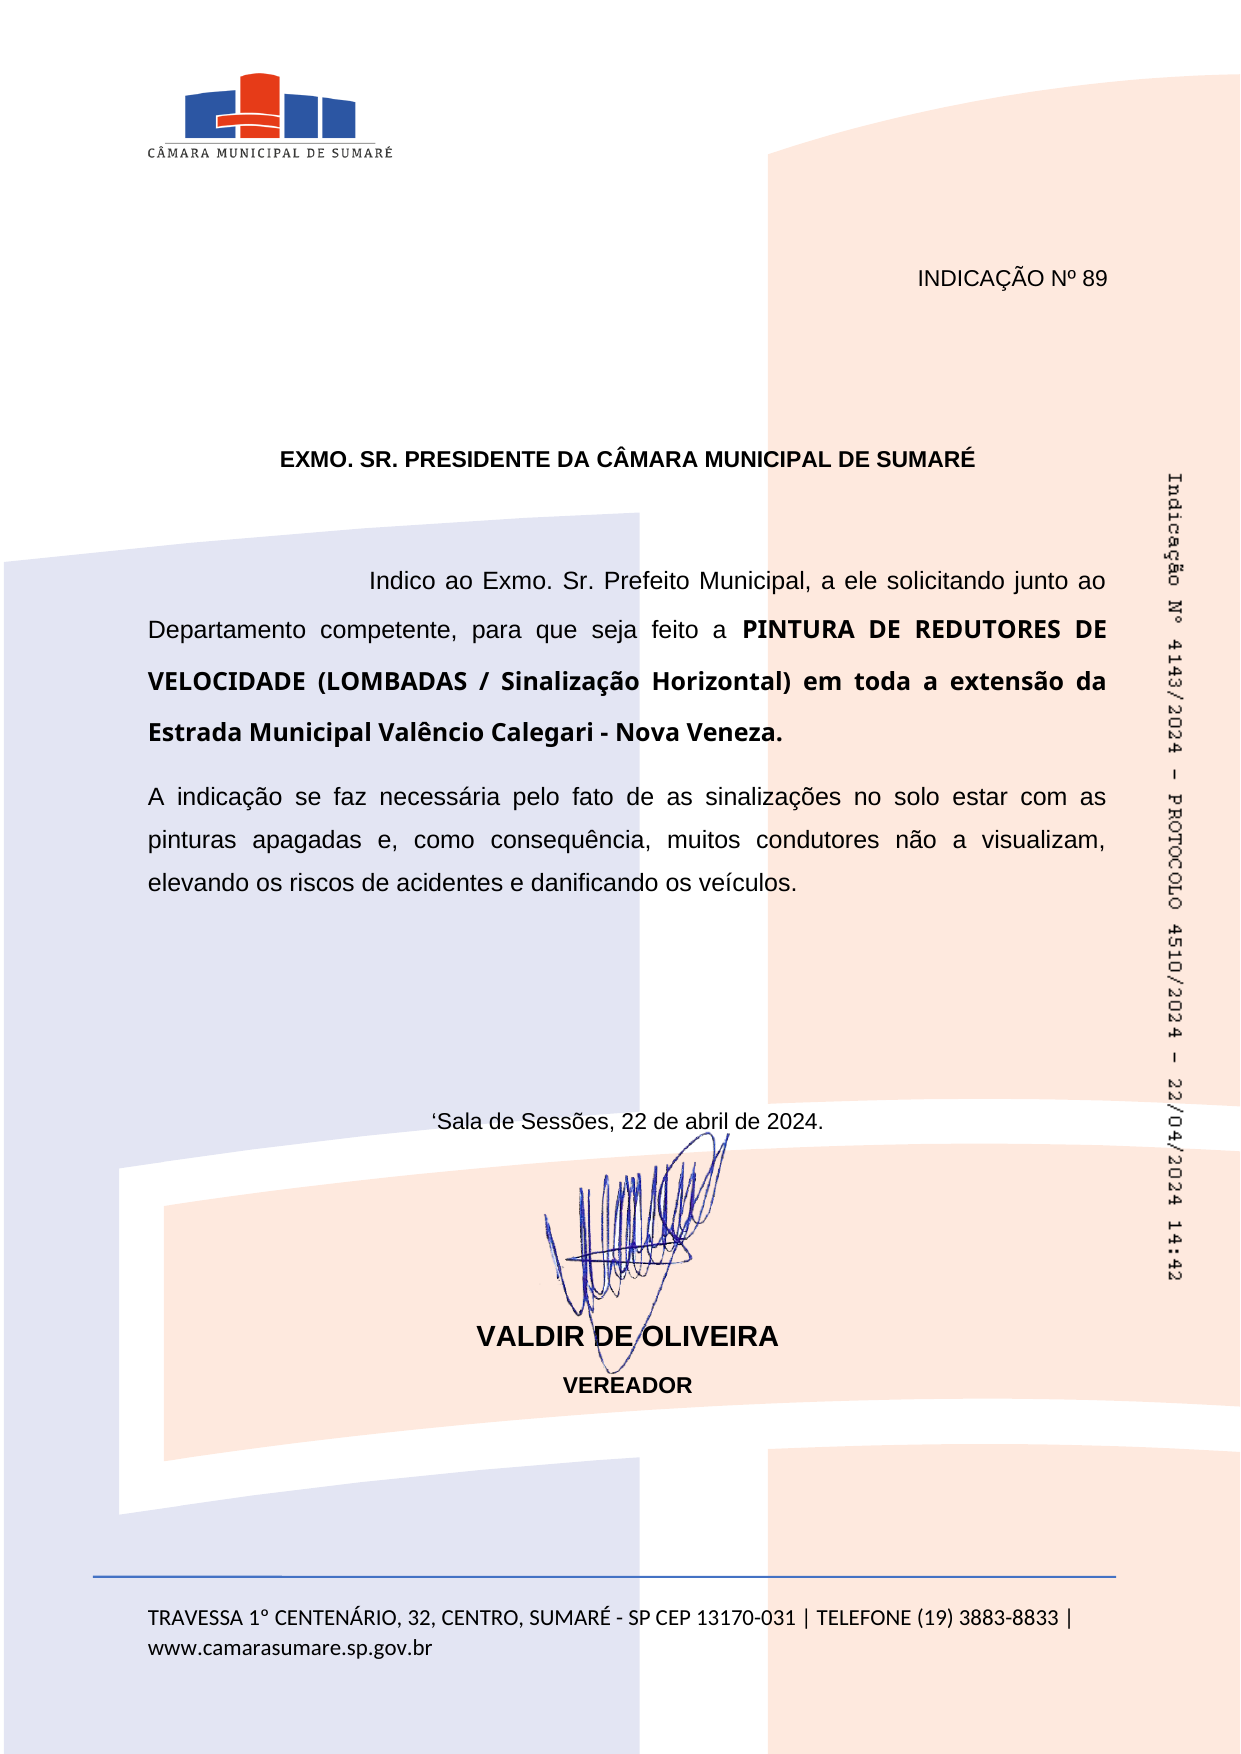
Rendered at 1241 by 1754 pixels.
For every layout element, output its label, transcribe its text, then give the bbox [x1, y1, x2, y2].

picture [519, 1109, 742, 1385]
text EXMO. SR. PRESIDENTE DA CÂMARA MUNICIPAL DE SUMARÉ [148, 446, 1107, 472]
text Indico ao Exmo. Sr. Prefeito Municipal, a ele solicitando junto ao Departamento competente, para que seja feito a PINTURA DE REDUTORES DE VELOCIDADE (LOMBADAS / Sinalização Horizontal) em toda a extensão da Estrada Municipal Valêncio Calegari - Nova Veneza. [148, 566, 1107, 748]
picture [1142, 468, 1205, 1286]
text INDICAÇÃO Nº 89 [148, 265, 1107, 291]
text A indicação se faz necessária pelo fato de as sinalizações no solo estar com as pinturas apagadas e, como consequência, muitos condutores não a visualizam, elevando os riscos de acidentes e danificando os veículos. [148, 782, 1107, 897]
text VEREADOR [148, 1372, 1107, 1398]
text VALDIR DE OLIVEIRA [742, 1319, 1107, 1353]
picture [147, 73, 394, 160]
text ‘Sala de Sessões, 22 de abril de 2024. [148, 1108, 1107, 1135]
text VALDIR DE OLIVEIRA [148, 1319, 519, 1353]
